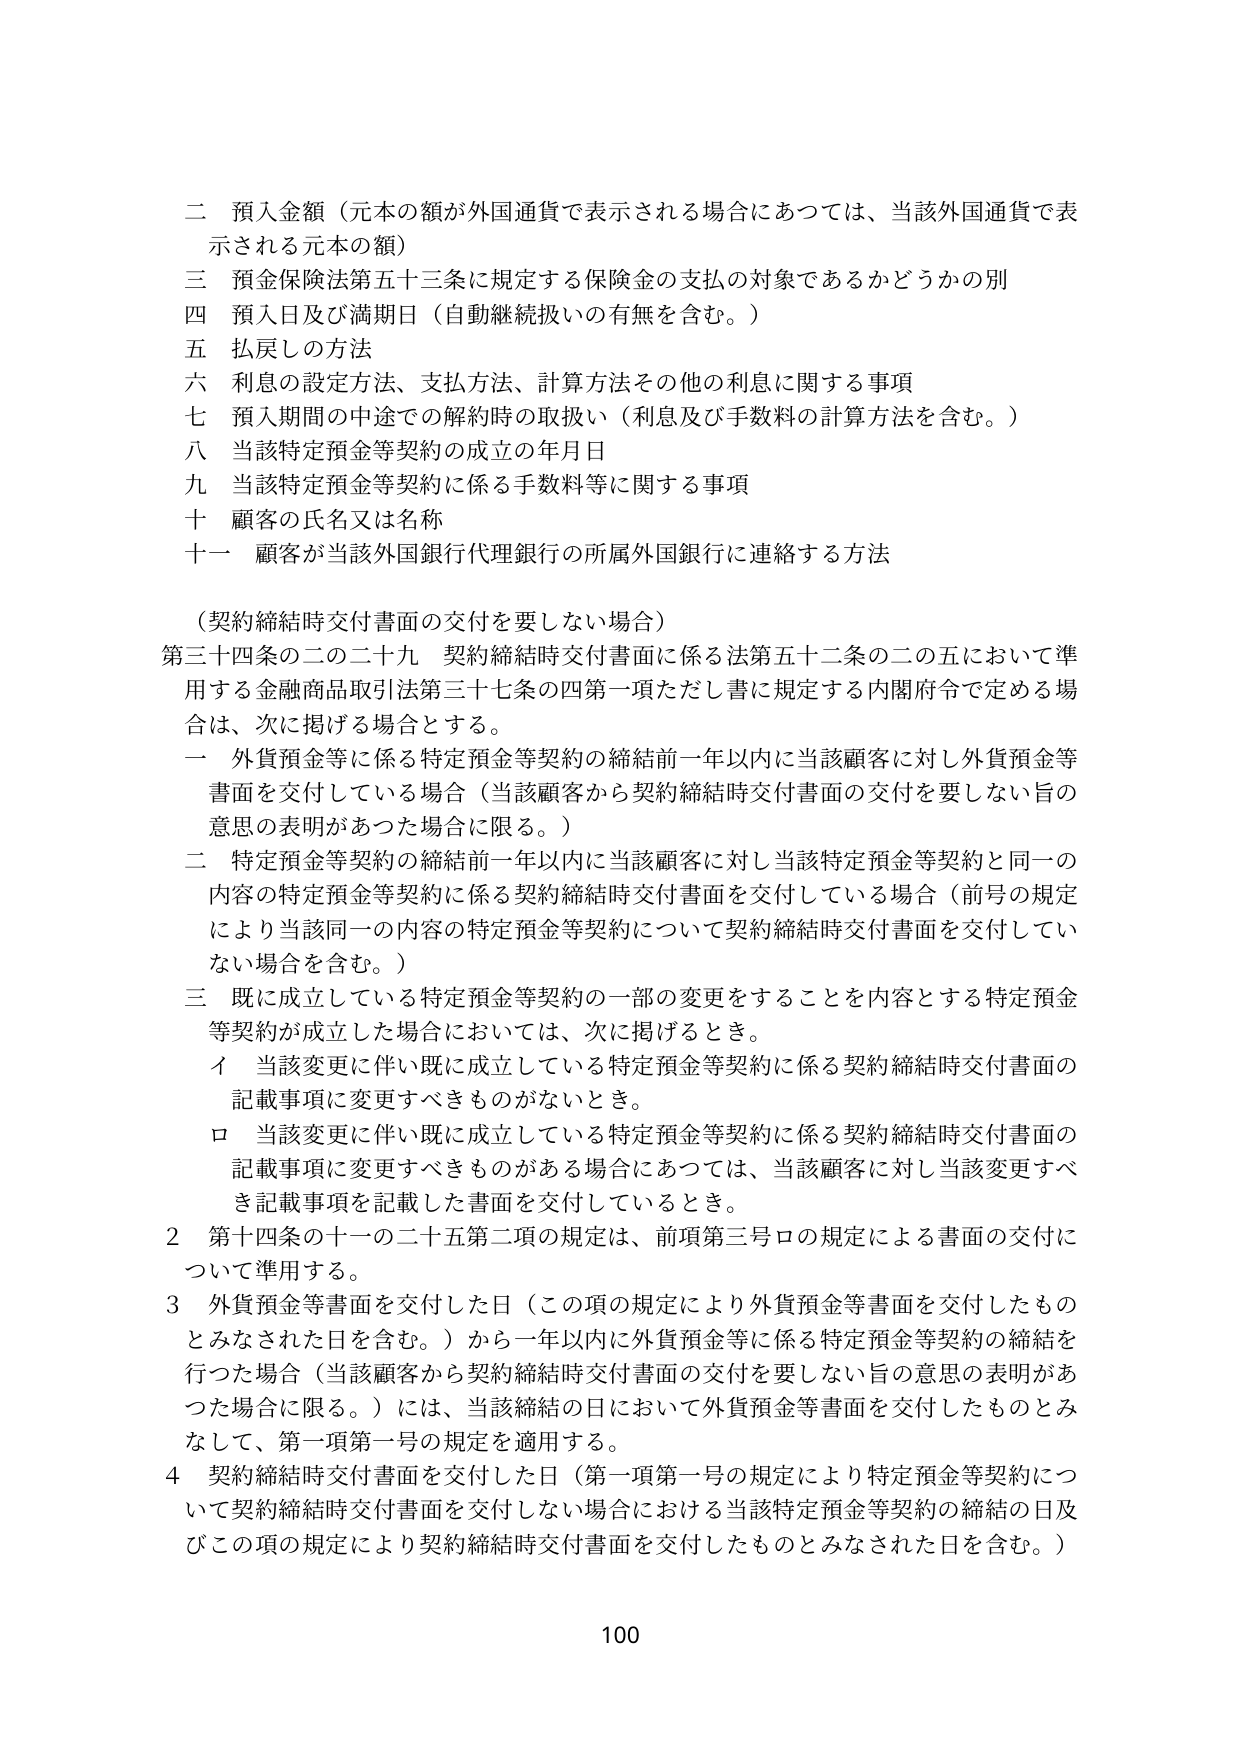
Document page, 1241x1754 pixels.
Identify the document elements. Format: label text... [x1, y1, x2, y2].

text 十一 顧客が当該外国銀行代理銀行の所属外国銀行に連絡する方法 [184, 535, 1079, 569]
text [161, 1458, 1079, 1560]
text 四 預入日及び満期日（自動継続扱いの有無を含む。） [184, 296, 1079, 330]
text 二 特定預金等契約の締結前一年以内に当該顧客に対し当該特定預金等契約と同一の内容の特定預金等契約に係る契約締結時交付書面を交付している場合（前号の規定により当該同一の内容の特定預金等契約について契約締結時交付書面を交付していない場合を含む。） [184, 843, 1079, 979]
text イ 当該変更に伴い既に成立している特定預金等契約に係る契約締結時交付書面の記載事項に変更すべきものがないとき。 [207, 1048, 1079, 1116]
text 十 顧客の氏名又は名称 [184, 501, 1079, 535]
text 九 当該特定預金等契約に係る手数料等に関する事項 [184, 467, 1079, 501]
text 二 預入金額（元本の額が外国通貨で表示される場合にあつては、当該外国通貨で表示される元本の額） [184, 194, 1079, 262]
text 第三十四条の二の二十九 契約締結時交付書面に係る法第五十二条の二の五において準用する金融商品取引法第三十七条の四第一項ただし書に規定する内閣府令で定める場合は、次に掲げる場合とする。 [161, 638, 1079, 740]
text （契約締結時交付書面の交付を要しない場合） [184, 604, 1079, 638]
text ロ 当該変更に伴い既に成立している特定預金等契約に係る契約締結時交付書面の記載事項に変更すべきものがある場合にあつては、当該顧客に対し当該変更すべき記載事項を記載した書面を交付しているとき。 [207, 1116, 1079, 1219]
text 三 預金保険法第五十三条に規定する保険金の支払の対象であるかどうかの別 [184, 262, 1079, 296]
text 五 払戻しの方法 [184, 330, 1079, 364]
text ２ 第十四条の十一の二十五第二項の規定は、前項第三号ロの規定による書面の交付について準用する。 [161, 1219, 1079, 1287]
text ３ 外貨預金等書面を交付した日（この項の規定により外貨預金等書面を交付したものとみなされた日を含む。）から一年以内に外貨預金等に係る特定預金等契約の締結を行つた場合（当該顧客から契約締結時交付書面の交付を要しない旨の意思の表明があつた場合に限る。）には、当該締結の日において外貨預金等書面を交付したものとみなして、第一項第一号の規定を適用する。 [161, 1287, 1079, 1458]
text 三 既に成立している特定預金等契約の一部の変更をすることを内容とする特定預金等契約が成立した場合においては、次に掲げるとき。 [184, 979, 1079, 1048]
text 七 預入期間の中途での解約時の取扱い（利息及び手数料の計算方法を含む。） [184, 399, 1079, 433]
text 六 利息の設定方法、支払方法、計算方法その他の利息に関する事項 [184, 364, 1079, 399]
text 一 外貨預金等に係る特定預金等契約の締結前一年以内に当該顧客に対し外貨預金等書面を交付している場合（当該顧客から契約締結時交付書面の交付を要しない旨の意思の表明があつた場合に限る。） [184, 740, 1079, 843]
text 八 当該特定預金等契約の成立の年月日 [184, 433, 1079, 467]
